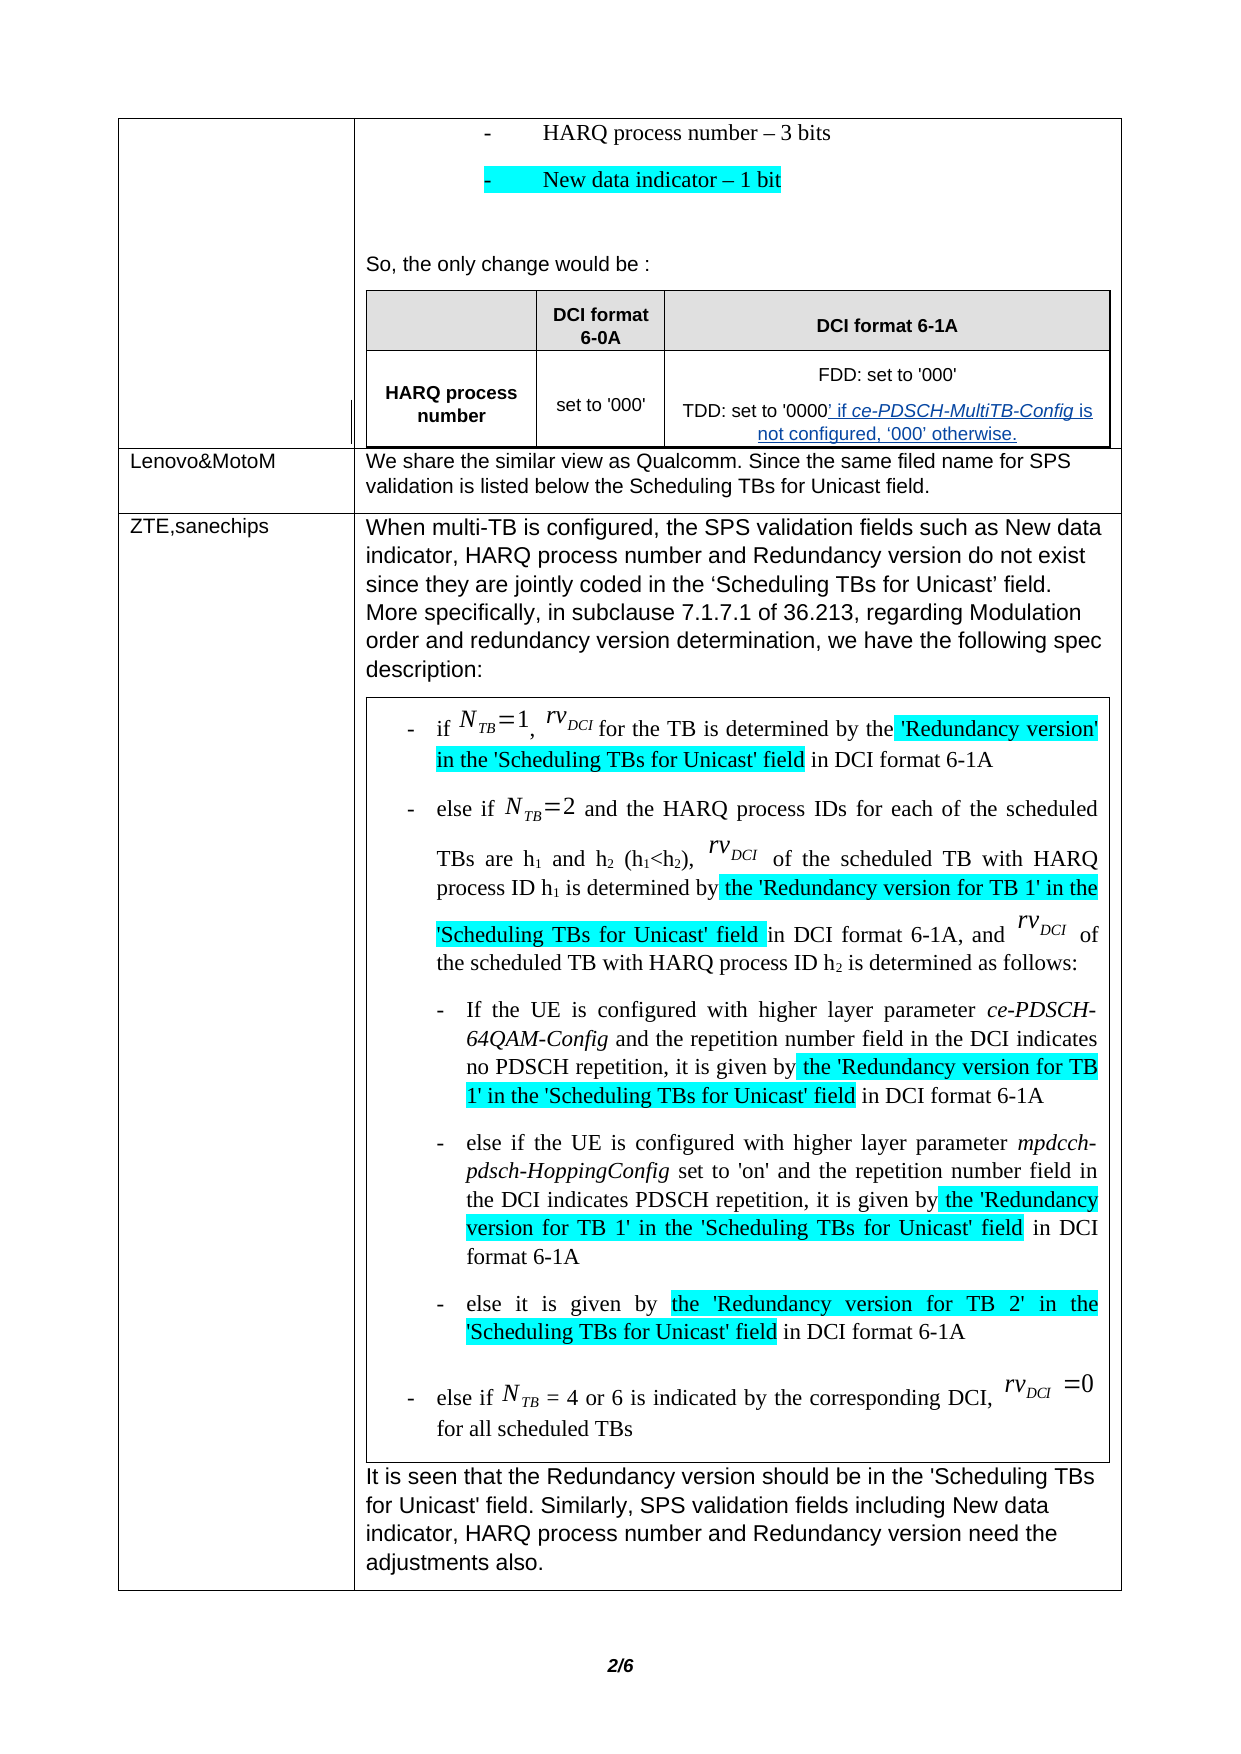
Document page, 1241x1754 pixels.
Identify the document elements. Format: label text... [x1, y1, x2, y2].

table_cell Qualcomm [119, 119, 354, 447]
table_cell ZTE,sanechips [119, 514, 354, 1589]
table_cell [355, 514, 1121, 1589]
table_cell We share the similar view as Qualcomm. Since the same filed name for SPS validation is listed below the Scheduling TBs for Unicast field. [355, 449, 1121, 513]
table_cell Lenovo&MotoM [119, 449, 354, 513]
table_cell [355, 119, 1121, 447]
